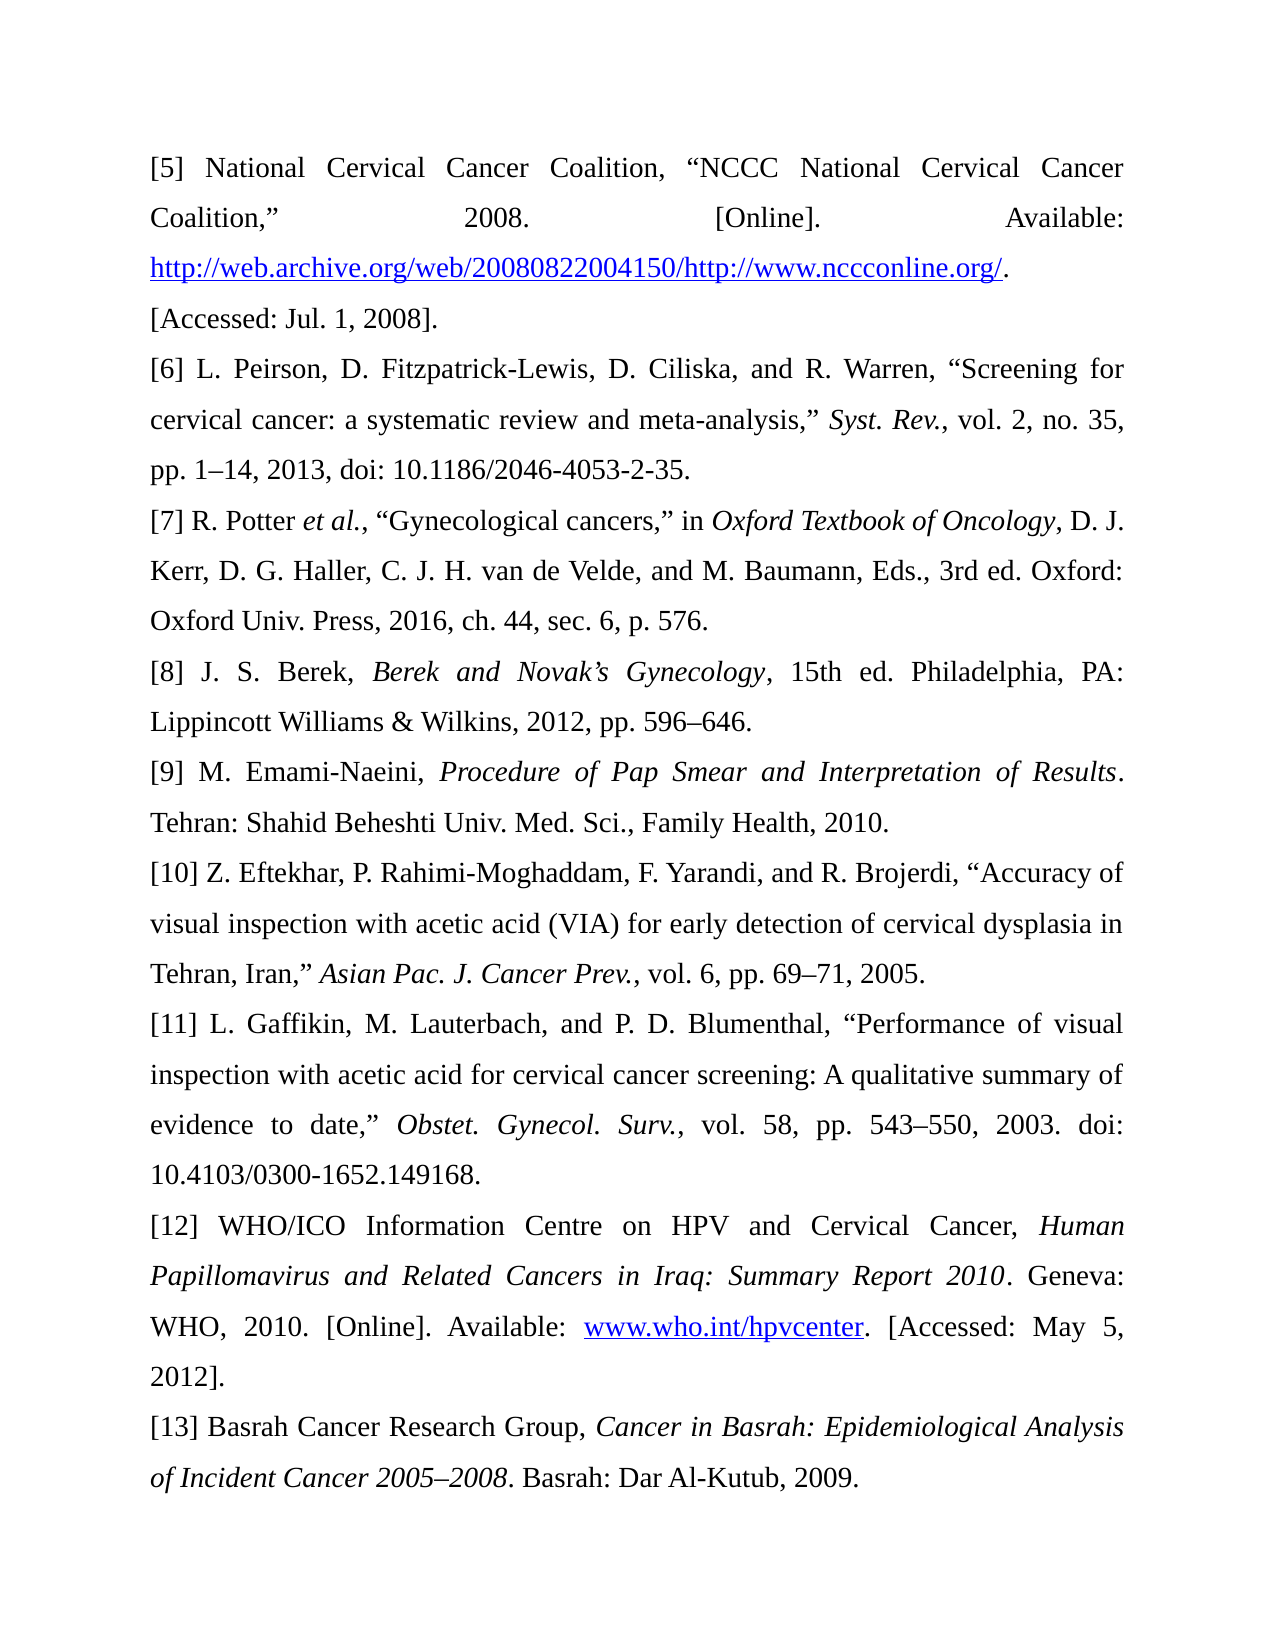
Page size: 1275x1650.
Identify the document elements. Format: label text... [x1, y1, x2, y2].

text [10] Z. Eftekhar, P. Rahimi-Moghaddam, F. Yarandi, and R. Brojerdi, “Accuracy of visual inspection with acetic acid (VIA) for early detection of cervical dysplasia in Tehran, Iran,” Asian Pac. J. Cancer Prev., vol. 6, pp. 69–71, 2005. [150, 855, 1124, 989]
text [9] M. Emami-Naeini, Procedure of Pap Smear and Interpretation of Results. Tehran: Shahid Beheshti Univ. Med. Sci., Family Health, 2010. [150, 754, 1124, 838]
text [13] Basrah Cancer Research Group, Cancer in Basrah: Epidemiological Analysis of Incident Cancer 2005–2008. Basrah: Dar Al-Kutub, 2009. [150, 1409, 1124, 1493]
text [11] L. Gaffikin, M. Lauterbach, and P. D. Blumenthal, “Performance of visual inspection with acetic acid for cervical cancer screening: A qualitative summary of evidence to date,” Obstet. Gynecol. Surv., vol. 58, pp. 543–550, 2003. doi: 10.4103/0300-1652.149168. [150, 1007, 1124, 1191]
text [5] National Cervical Cancer Coalition, “NCCC National Cervical Cancer Coalition,” 2008. [Online]. Available: http://web.archive.org/web/20080822004150/http://www.nccconline.org/. [Accessed: Jul. 1, 2008]. [150, 150, 1124, 334]
text [8] J. S. Berek, Berek and Novak’s Gynecology, 15th ed. Philadelphia, PA: Lippincott Williams & Wilkins, 2012, pp. 596–646. [150, 654, 1124, 738]
text [12] WHO/ICO Information Centre on HPV and Cervical Cancer, Human Papillomavirus and Related Cancers in Iraq: Summary Report 2010. Geneva: WHO, 2010. [Online]. Available: www.who.int/hpvcenter. [Accessed: May 5, 2012]. [150, 1208, 1124, 1392]
text [6] L. Peirson, D. Fitzpatrick-Lewis, D. Ciliska, and R. Warren, “Screening for cervical cancer: a systematic review and meta-analysis,” Syst. Rev., vol. 2, no. 35, pp. 1–14, 2013, doi: 10.1186/2046-4053-2-35. [150, 351, 1124, 486]
text [7] R. Potter et al., “Gynecological cancers,” in Oxford Textbook of Oncology, D. J. Kerr, D. G. Haller, C. J. H. van de Velde, and M. Baumann, Eds., 3rd ed. Oxford: Oxford Univ. Press, 2016, ch. 44, sec. 6, p. 576. [150, 503, 1124, 637]
